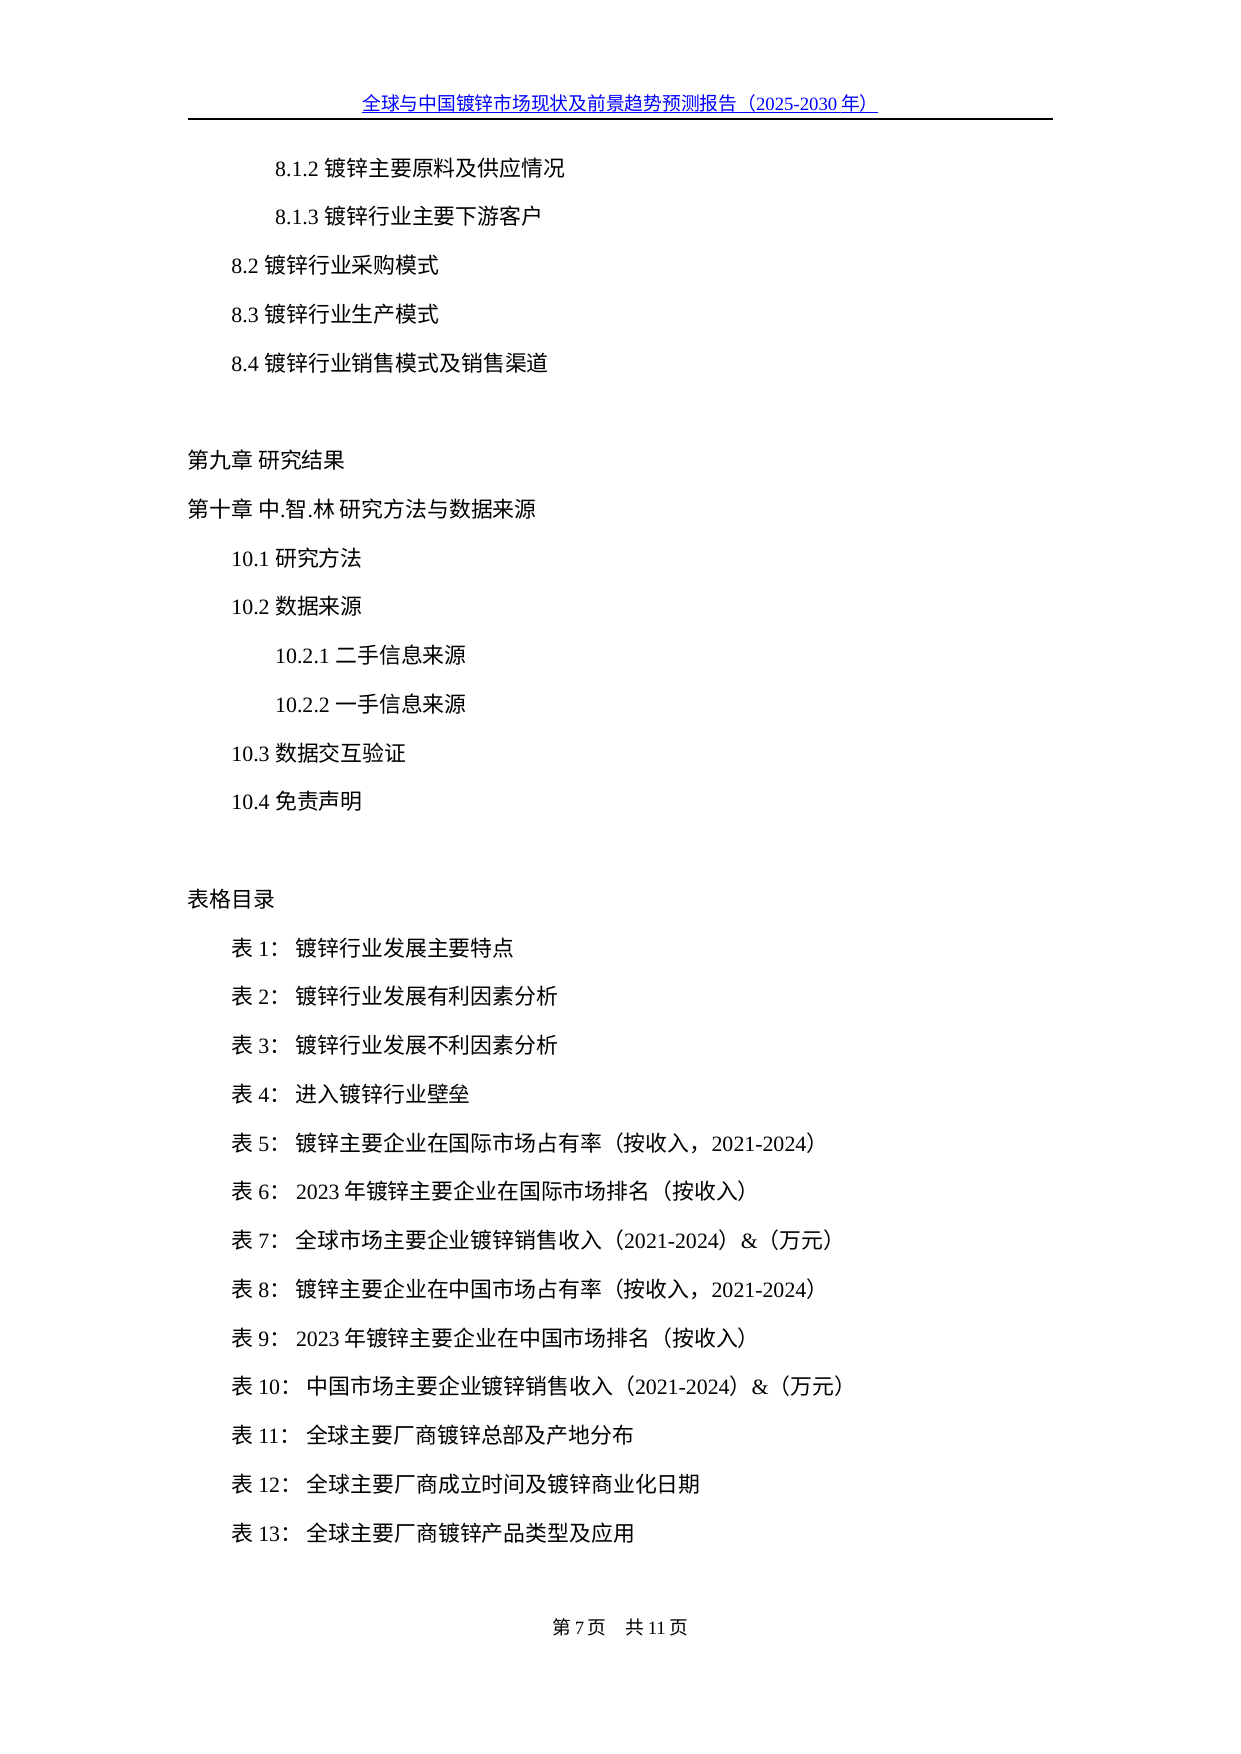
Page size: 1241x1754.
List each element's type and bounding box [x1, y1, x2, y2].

text [187, 150, 1053, 1548]
